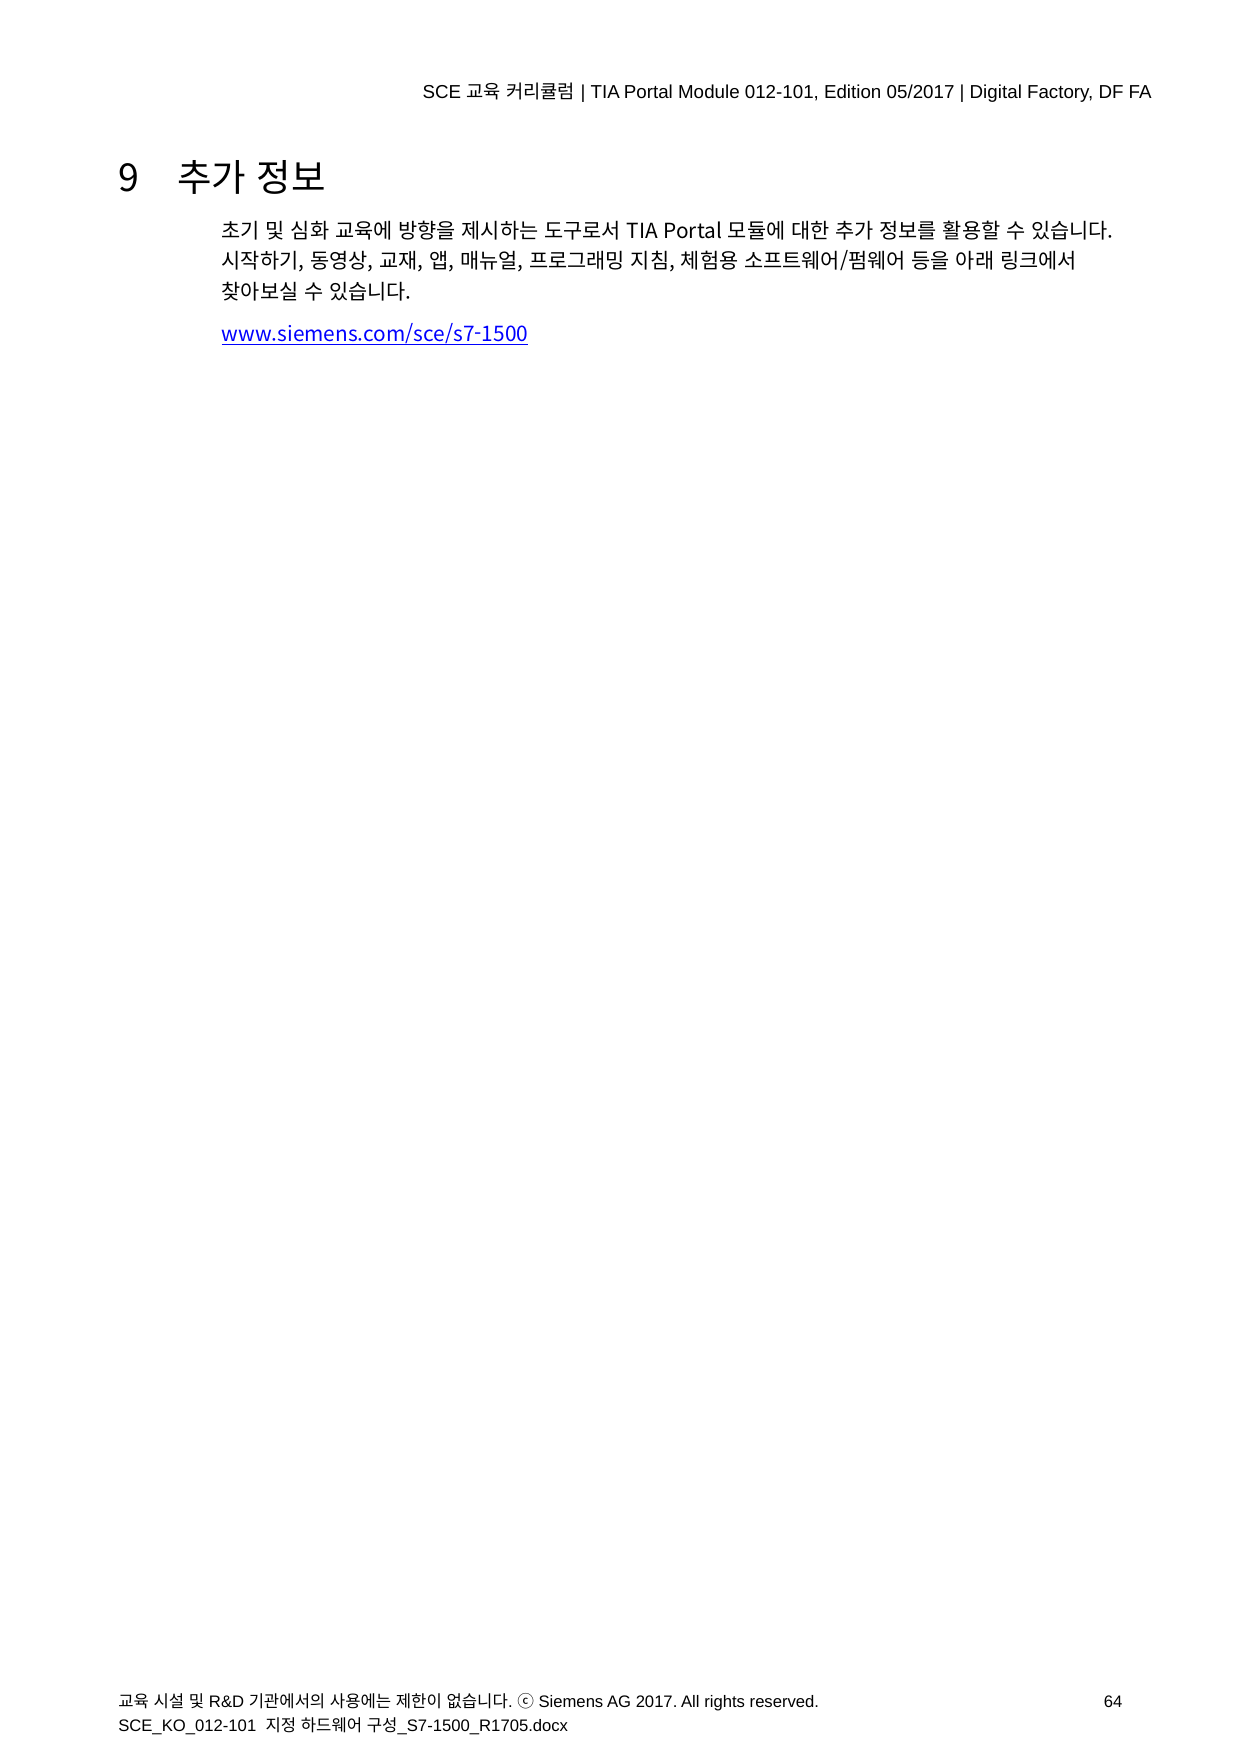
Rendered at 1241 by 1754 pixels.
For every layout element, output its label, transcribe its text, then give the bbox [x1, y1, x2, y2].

text www.siemens.com/sce/s7-1500 [221, 318, 1152, 348]
text 초기 및 심화 교육에 방향을 제시하는 도구로서 TIA Portal 모듈에 대한 추가 정보를 활용할 수 있습니다. 시작하기, 동영상, 교재, 앱, 매뉴얼, 프로그래밍 지침, 체험용 소프트웨어/펌웨어 등을 아래 링크에서 찾아보실 수 있습니다. [221, 214, 1152, 305]
subtitle 9 추가 정보 [118, 148, 1152, 202]
